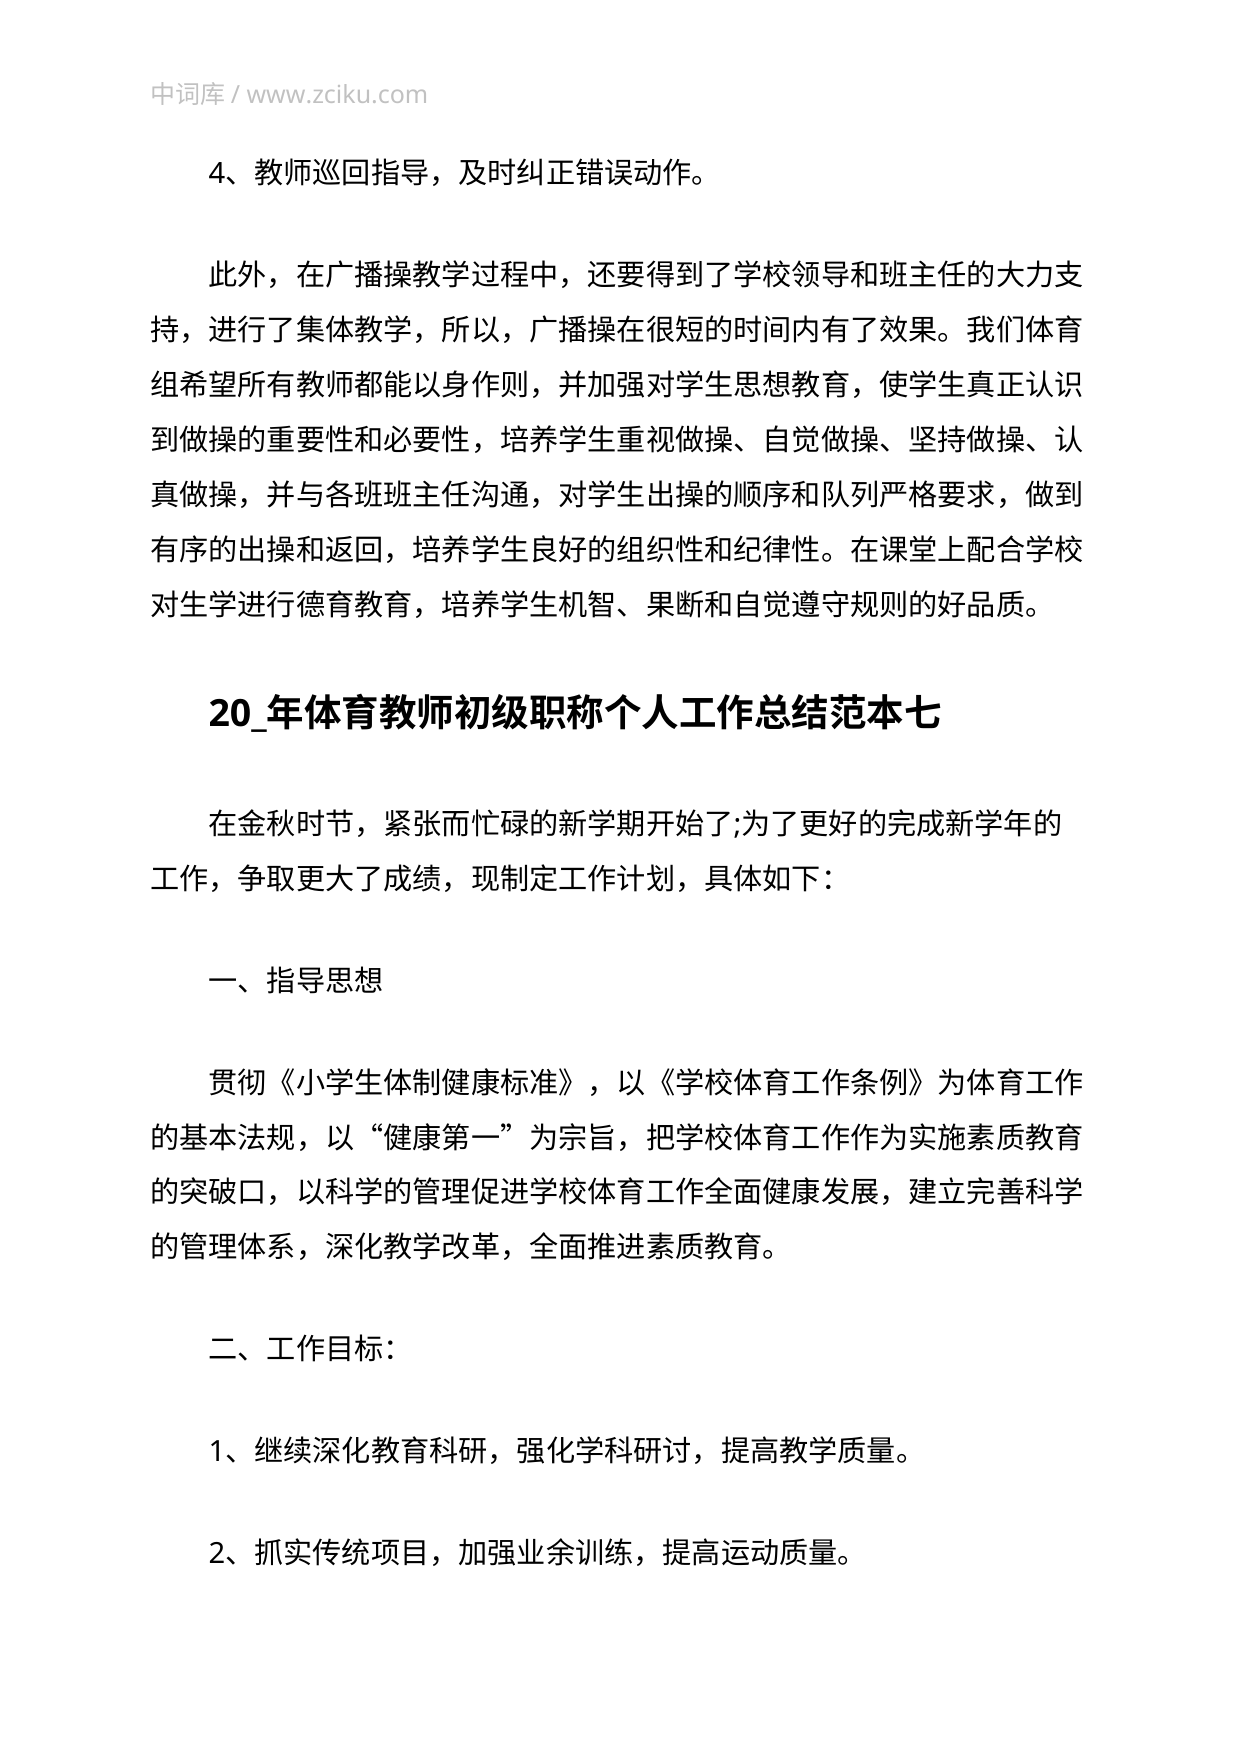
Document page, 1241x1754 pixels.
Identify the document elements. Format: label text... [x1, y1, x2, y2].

text 此外，在广播操教学过程中，还要得到了学校领导和班主任的大力支持，进行了集体教学，所以，广播操在很短的时间内有了效果。我们体育组希望所有教师都能以身作则，并加强对学生思想教育，使学生真正认识到做操的重要性和必要性，培养学生重视做操、自觉做操、坚持做操、认真做操，并与各班班主任沟通，对学生出操的顺序和队列严格要求，做到有序的出操和返回，培养学生良好的组织性和纪律性。在课堂上配合学校对生学进行德育教育，培养学生机智、果断和自觉遵守规则的好品质。 [150, 252, 1090, 624]
text 2、抓实传统项目，加强业余训练，提高运动质量。 [150, 1529, 1090, 1572]
text 一、指导思想 [150, 957, 1090, 1000]
text 二、工作目标： [150, 1326, 1090, 1368]
text 4、教师巡回指导，及时纠正错误动作。 [150, 150, 1090, 192]
text 20_年体育教师初级职称个人工作总结范本七 [150, 683, 1090, 738]
text 贯彻《小学生体制健康标准》，以《学校体育工作条例》为体育工作的基本法规，以“健康第一”为宗旨，把学校体育工作作为实施素质教育的突破口，以科学的管理促进学校体育工作全面健康发展，建立完善科学的管理体系，深化教学改革，全面推进素质教育。 [150, 1059, 1090, 1266]
text 在金秋时节，紧张而忙碌的新学期开始了;为了更好的完成新学年的工作，争取更大了成绩，现制定工作计划，具体如下： [150, 801, 1090, 898]
text 1、继续深化教育科研，强化学科研讨，提高教学质量。 [150, 1427, 1090, 1470]
